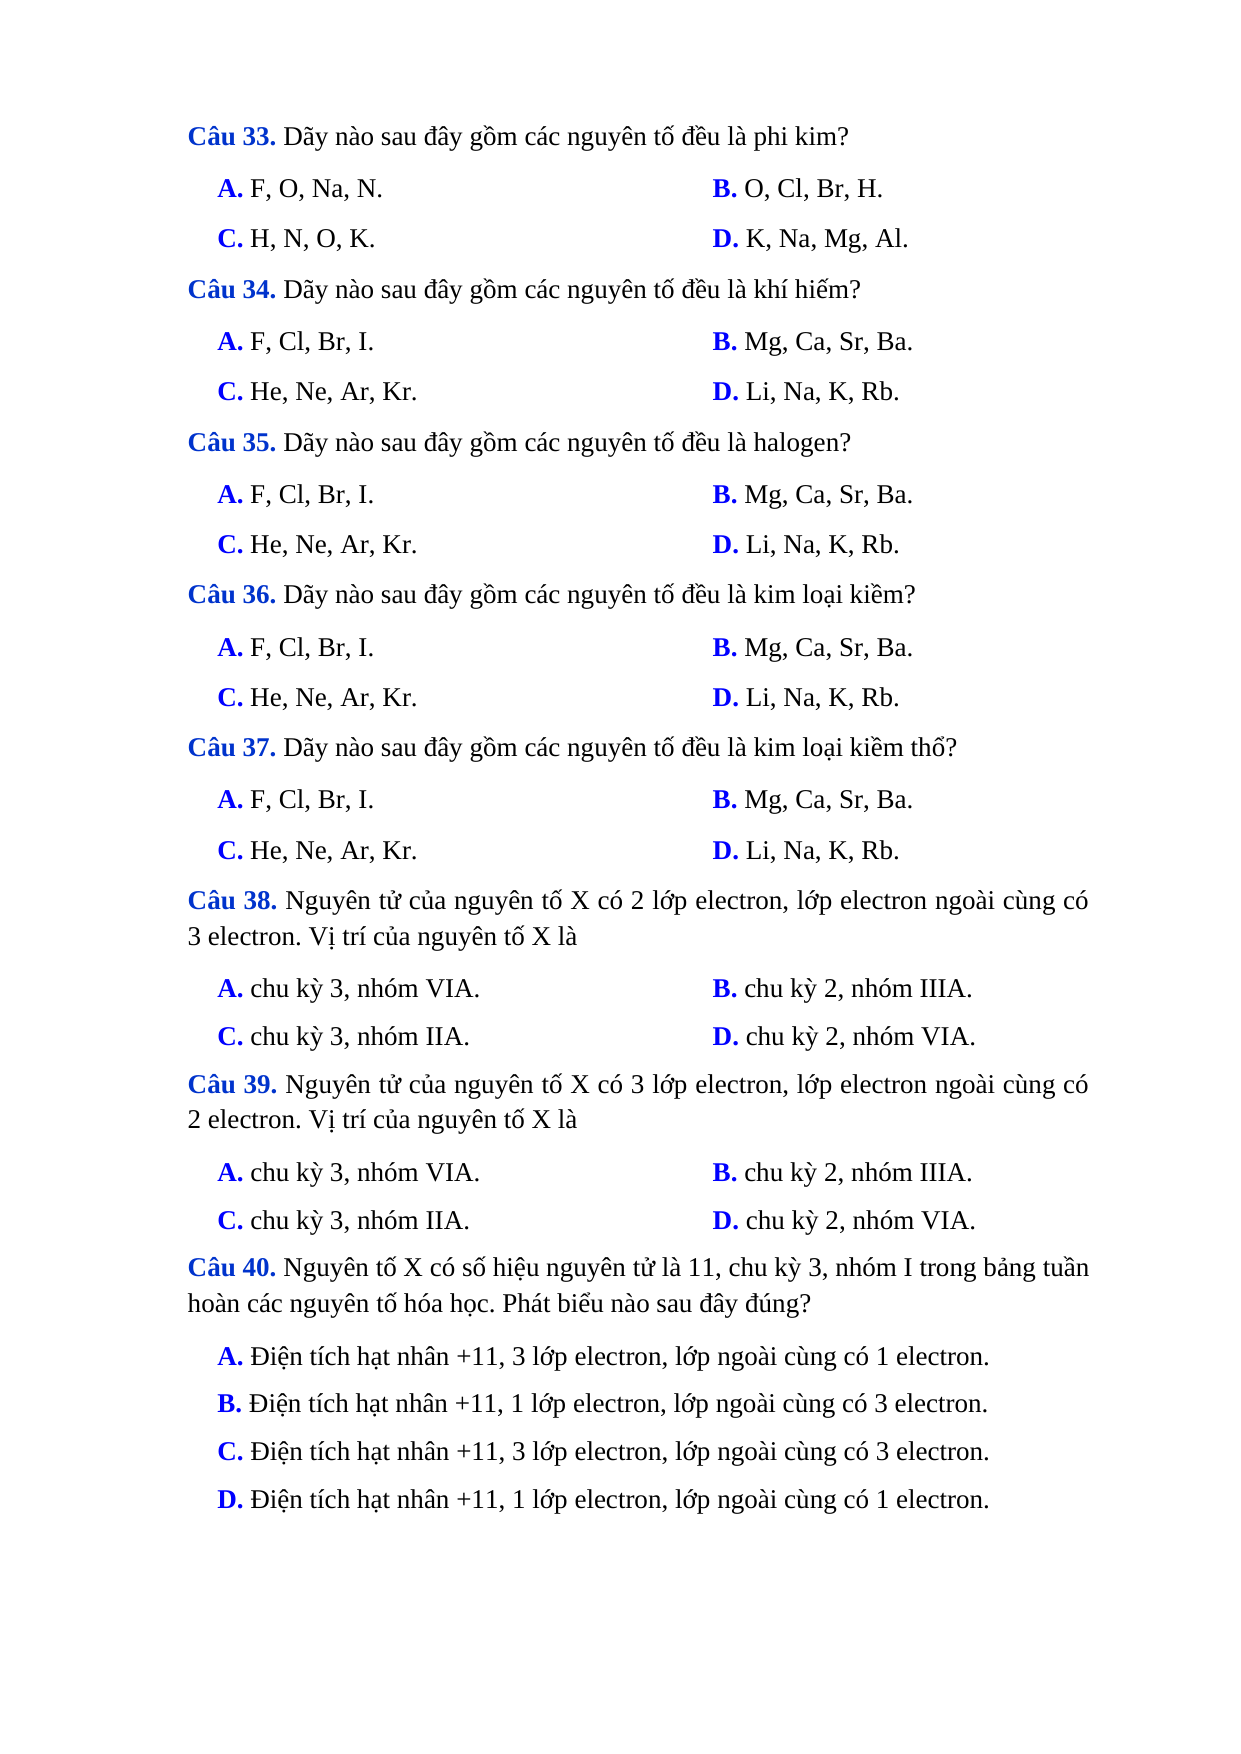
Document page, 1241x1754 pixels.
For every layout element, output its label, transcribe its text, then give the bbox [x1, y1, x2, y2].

text Câu 38. Nguyên tử của nguyên tố X có 2 lớp electron, lớp electron ngoài cùng có 3 electron. Vị trí của nguyên tố X là [187, 884, 1090, 951]
text Câu 39. Nguyên tử của nguyên tố X có 3 lớp electron, lớp electron ngoài cùng có 2 electron. Vị trí của nguyên tố X là [187, 1068, 1090, 1135]
text Câu 33. Dãy nào sau đây gồm các nguyên tố đều là phi kim? [187, 120, 1090, 151]
text A. F, Cl, Br, I. B. Mg, Ca, Sr, Ba. [187, 631, 1090, 662]
text A. F, O, Na, N. B. O, Cl, Br, H. [187, 172, 1090, 203]
text C. He, Ne, Ar, Kr. D. Li, Na, K, Rb. [187, 834, 1090, 865]
text A. chu kỳ 3, nhóm VIA. B. chu kỳ 2, nhóm IIIA. [187, 1156, 1090, 1187]
text C. He, Ne, Ar, Kr. D. Li, Na, K, Rb. [187, 375, 1090, 407]
text D. Điện tích hạt nhân +11, 1 lớp electron, lớp ngoài cùng có 1 electron. [187, 1483, 1090, 1514]
text Câu 40. Nguyên tố X có số hiệu nguyên tử là 11, chu kỳ 3, nhóm I trong bảng tuần hoàn các nguyên tố hóa học. Phát biểu nào sau đây đúng? [187, 1252, 1090, 1318]
text C. He, Ne, Ar, Kr. D. Li, Na, K, Rb. [187, 528, 1090, 559]
text Câu 36. Dãy nào sau đây gồm các nguyên tố đều là kim loại kiềm? [187, 578, 1090, 609]
text A. F, Cl, Br, I. B. Mg, Ca, Sr, Ba. [187, 325, 1090, 356]
text Câu 37. Dãy nào sau đây gồm các nguyên tố đều là kim loại kiềm thổ? [187, 731, 1090, 762]
text A. F, Cl, Br, I. B. Mg, Ca, Sr, Ba. [187, 784, 1090, 815]
text Câu 35. Dãy nào sau đây gồm các nguyên tố đều là halogen? [187, 426, 1090, 457]
text C. He, Ne, Ar, Kr. D. Li, Na, K, Rb. [187, 681, 1090, 712]
text A. F, Cl, Br, I. B. Mg, Ca, Sr, Ba. [187, 478, 1090, 509]
text C. Điện tích hạt nhân +11, 3 lớp electron, lớp ngoài cùng có 3 electron. [187, 1435, 1090, 1466]
text Câu 34. Dãy nào sau đây gồm các nguyên tố đều là khí hiếm? [187, 273, 1090, 304]
text C. chu kỳ 3, nhóm IIA. D. chu kỳ 2, nhóm VIA. [187, 1204, 1090, 1235]
text C. H, N, O, K. D. K, Na, Mg, Al. [187, 223, 1090, 254]
text A. Điện tích hạt nhân +11, 3 lớp electron, lớp ngoài cùng có 1 electron. [187, 1340, 1090, 1371]
text C. chu kỳ 3, nhóm IIA. D. chu kỳ 2, nhóm VIA. [187, 1020, 1090, 1051]
text B. Điện tích hạt nhân +11, 1 lớp electron, lớp ngoài cùng có 3 electron. [187, 1387, 1090, 1419]
text A. chu kỳ 3, nhóm VIA. B. chu kỳ 2, nhóm IIIA. [187, 972, 1090, 1003]
